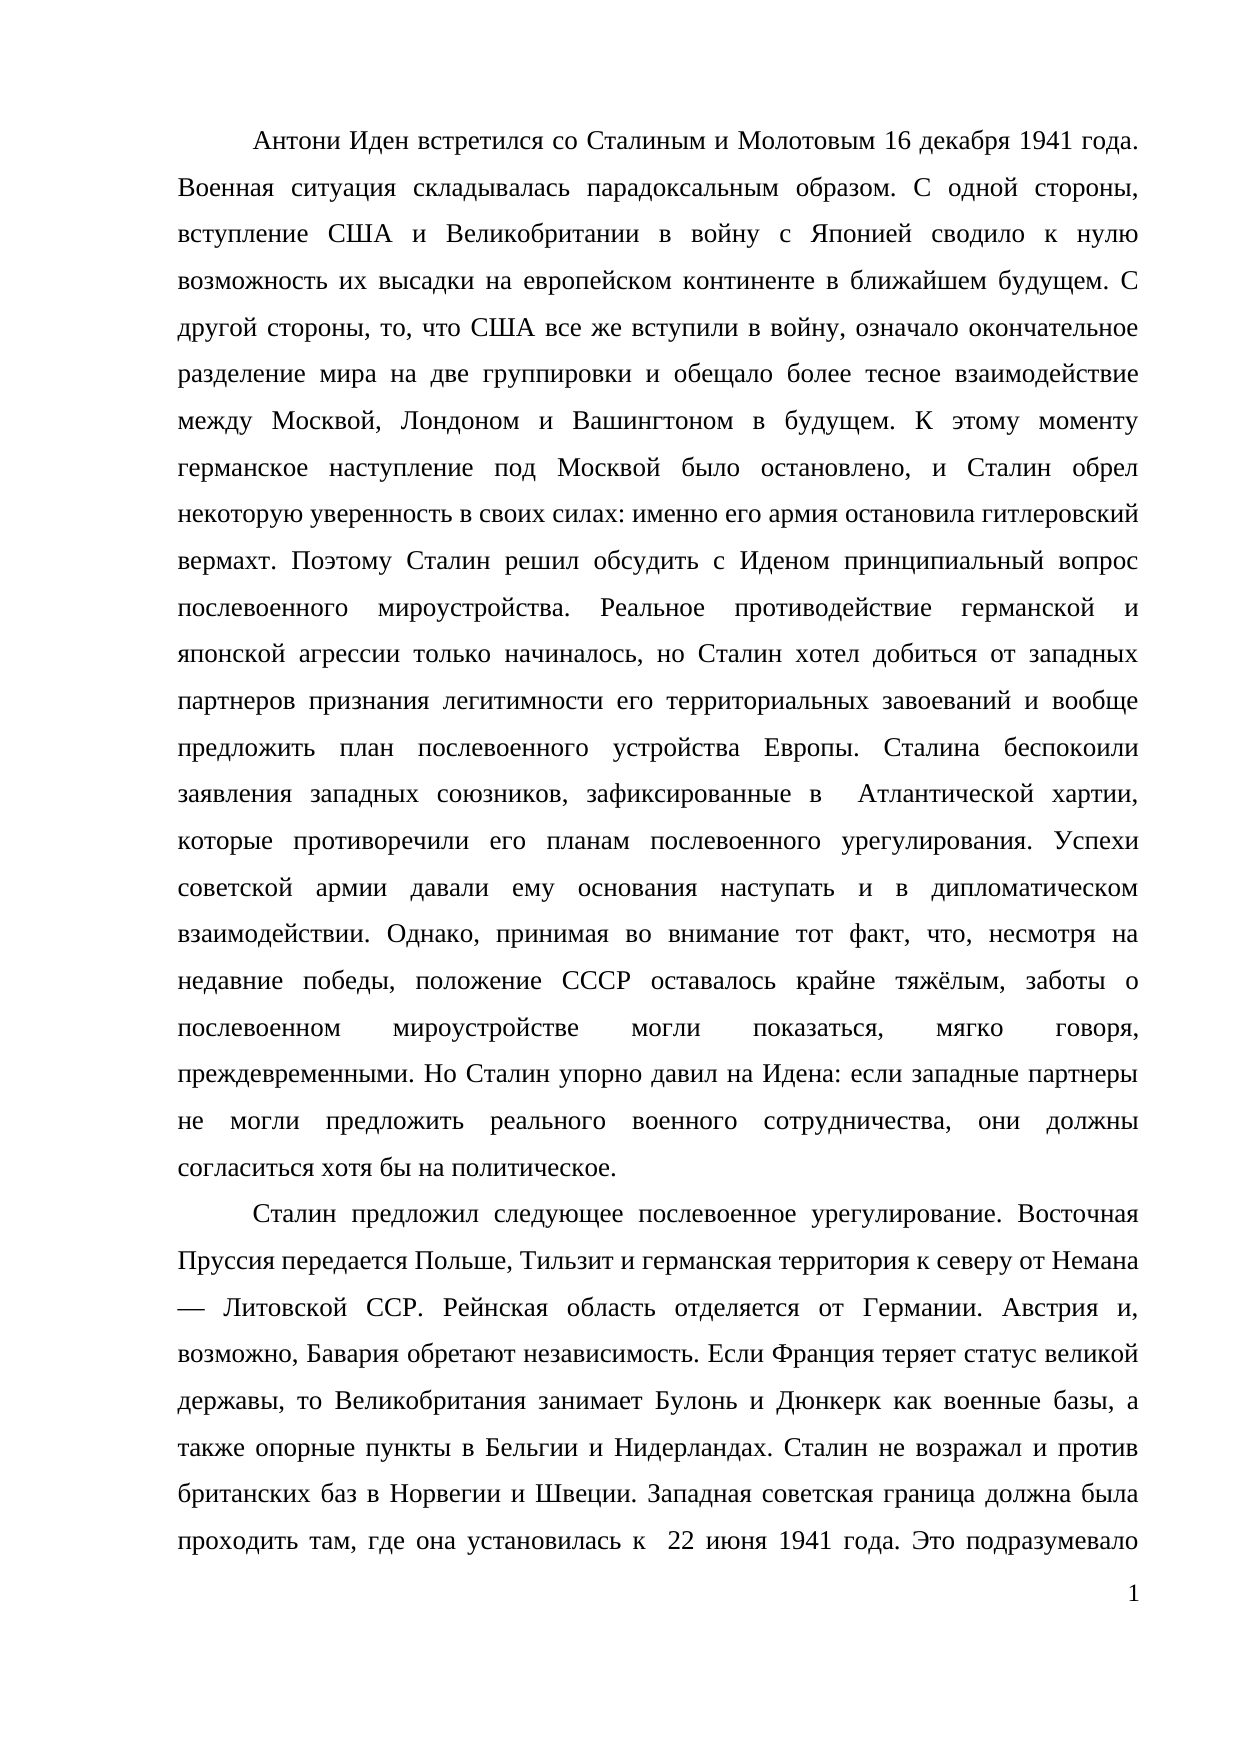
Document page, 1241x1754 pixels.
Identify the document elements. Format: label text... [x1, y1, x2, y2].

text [177, 1197, 1140, 1555]
text Антони Иден встретился со Сталиным и Молотовым 16 декабря 1941 года. Военная ситуация складывалась парадоксальным образом. С одной стороны, вступление США и Великобритании в войну с Японией сводило к нулю возможность их высадки на европейском континенте в ближайшем будущем. С другой стороны, то, что США все же вступили в войну, означало окончательное разделение мира на две группировки и обещало более тесное взаимодействие между Москвой, Лондоном и Вашингтоном в будущем. К этому моменту германское наступление под Москвой было остановлено, и Сталин обрел некоторую уверенность в своих силах: именно его армия остановила гитлеровский вермахт. Поэтому Сталин решил обсудить с Иденом принципиальный вопрос послевоенного мироустройства. Реальное противодействие германской и японской агрессии только начиналось, но Сталин хотел добиться от западных партнеров признания легитимности его территориальных завоеваний и вообще предложить план послевоенного устройства Европы. Сталина беспокоили заявления западных союзников, зафиксированные в Атлантической хартии, которые противоречили его планам послевоенного урегулирования. Успехи советской армии давали ему основания наступать и в дипломатическом взаимодействии. Однако, принимая во внимание тот факт, что, несмотря на недавние победы, положение СССР оставалось крайне тяжёлым, заботы о послевоенном мироустройстве могли показаться, мягко говоря, преждевременными. Но Сталин упорно давил на Идена: если западные партнеры не могли предложить реального военного сотрудничества, они должны согласиться хотя бы на политическое. [177, 124, 1140, 1182]
